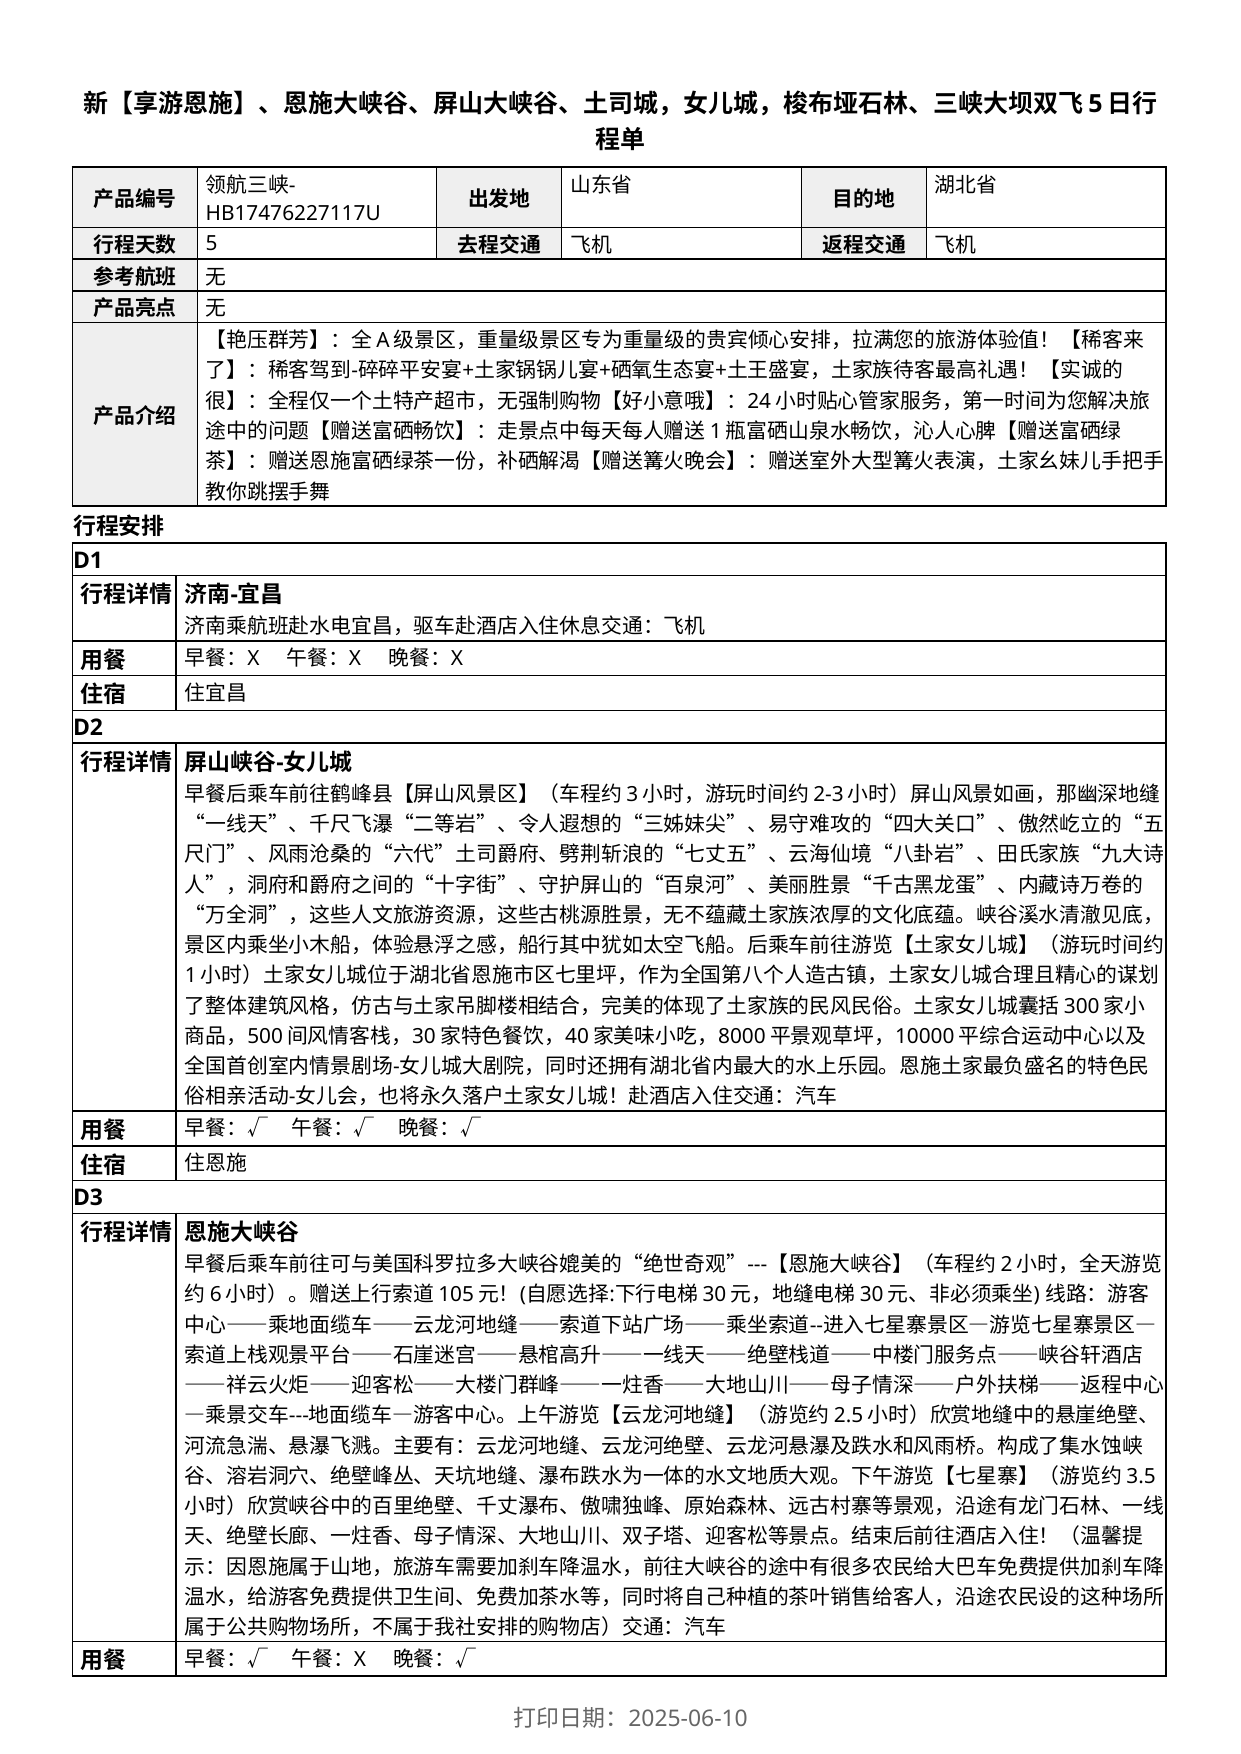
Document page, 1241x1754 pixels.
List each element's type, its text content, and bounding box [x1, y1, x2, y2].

table_header 目的地 [802, 168, 926, 227]
table_cell 早餐：X 午餐：X 晚餐：X [177, 642, 1165, 675]
table_cell 【艳压群芳】：全A级景区，重量级景区专为重量级的贵宾倾心安排，拉满您的旅游体验值！ [198, 323, 1165, 505]
table_header 产品编号 [73, 168, 197, 227]
table_cell 屏山峡谷-女儿城 早餐后乘车前往鹤峰县【屏山风景区】（车程约3小时，游玩时间约2-3小时）屏山风景如画，那幽深地缝“一线天”、千尺飞瀑“二等岩”、令人遐想的“三姊妹尖”、易守难攻的“四大关口”、傲然屹立的“五尺门”、风雨沧桑的“六代”土司爵府、劈荆斩浪的“七丈五”、云海仙境“八卦岩”、田氏家族“九大诗人”，洞府和爵府之间的“十字街”、守护屏山的“百泉河”、美丽胜景“千古黑龙蛋”、内藏诗万卷的“万全洞”，这些人文旅游资源，这些古桃源胜景，无不蕴藏土家族浓厚的文化底蕴。峡谷溪水清澈见底，景区内乘坐小木船，体验悬浮之感，船行其中犹如太空飞船。 [177, 744, 1165, 1110]
table_cell 产品亮点 [73, 292, 197, 322]
table_header D1 [73, 544, 1165, 575]
table_cell D2 [73, 711, 1165, 742]
table_cell 行程天数 [73, 228, 197, 258]
table_cell 行程详情 [73, 1214, 175, 1641]
table_cell 用餐 [73, 642, 175, 675]
table_cell 早餐：√ 午餐：√ 晚餐：√ [177, 1112, 1165, 1145]
table_cell 用餐 [73, 1112, 175, 1145]
table_cell 返程交通 [802, 228, 926, 258]
text 行程安排 [73, 508, 1167, 541]
table_cell 早餐：√ 午餐：X 晚餐：√ [177, 1642, 1165, 1675]
table_cell 住宿 [73, 1147, 175, 1180]
table_cell 住宿 [73, 676, 175, 709]
table_cell 行程详情 [73, 744, 175, 1110]
text 新【享游恩施】、恩施大峡谷、屏山大峡谷、土司城，女儿城，梭布垭石林、三峡大坝双飞5日行程单 [73, 83, 1167, 156]
table_cell 参考航班 [73, 260, 197, 290]
table_cell 住恩施 [177, 1147, 1165, 1180]
table_cell 5 [198, 228, 436, 258]
table_cell 飞机 [562, 228, 801, 258]
table_header 湖北省 [927, 168, 1165, 227]
table_cell 无 [198, 260, 1165, 290]
table_cell 用餐 [73, 1642, 175, 1675]
table_header 领航三峡-HB17476227117U [198, 168, 436, 227]
table_header 山东省 [562, 168, 801, 227]
table_cell 飞机 [927, 228, 1165, 258]
table_cell 济南-宜昌 济南乘航班赴水电宜昌，驱车赴酒店入住休息 [177, 576, 1165, 640]
table_cell D3 [73, 1181, 1165, 1212]
table_header 出发地 [437, 168, 561, 227]
table_cell 住宜昌 [177, 676, 1165, 709]
table_cell 行程详情 [73, 576, 175, 640]
table_cell 去程交通 [437, 228, 561, 258]
table_cell 无 [198, 292, 1165, 322]
table_cell 产品介绍 [73, 323, 197, 505]
table_cell 恩施大峡谷 早餐后乘车前往可与美国科罗拉多大峡谷媲美的“绝世奇观”---【恩施大峡谷】（车程约2小时，全天游览约6小时）。 [177, 1214, 1165, 1641]
